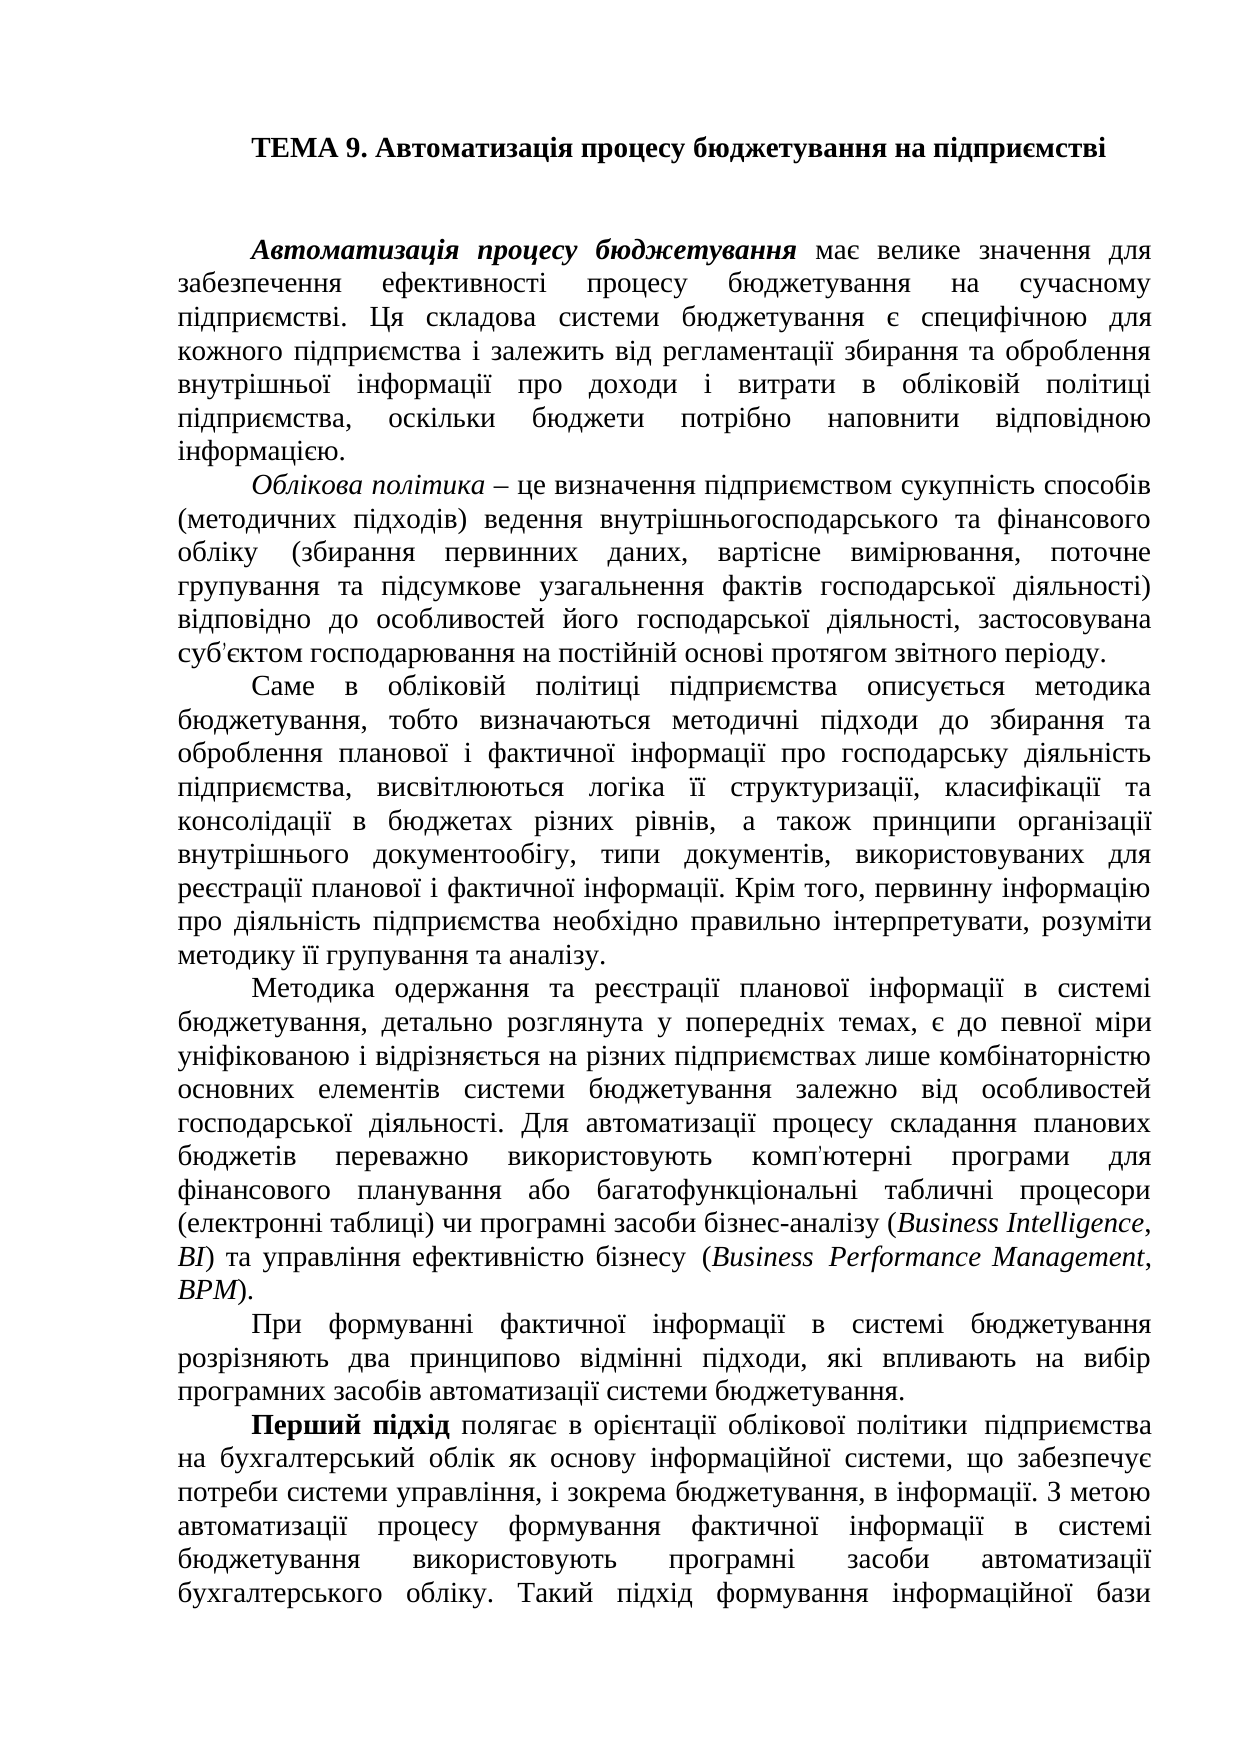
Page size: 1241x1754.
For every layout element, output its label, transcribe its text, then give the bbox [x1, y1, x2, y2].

subtitle ТЕМА 9. Автоматизація процесу бюджетування на підприємстві [177, 130, 1152, 164]
text Методика одержання та реєстрації планової інформації в системі бюджетування, детально розглянута у попередніх темах, є до певної міри уніфікованою і відрізняється на різних підприємствах лише комбінаторністю основних елементів системи бюджетування залежно від особливостей господарської діяльності. Для автоматизації процесу складання планових бюджетів переважно використовують комп’ютерні програми для фінансового планування або багатофункціональні табличні процесори (електронні таблиці) чи програмні засоби бізнес-аналізу (Business Intelligence, BI) та управління ефективністю бізнесу (Business Performance Management, BPM). [177, 971, 1152, 1306]
text Автоматизація процесу бюджетування має велике значення для забезпечення ефективності процесу бюджетування на сучасному підприємстві. Ця складова системи бюджетування є специфічною для кожного підприємства і залежить від регламентації збирання та оброблення внутрішньої інформації про доходи і витрати в обліковій політиці підприємства, оскільки бюджети потрібно наповнити відповідною інформацією. [177, 232, 1152, 467]
text При формуванні фактичної інформації в системі бюджетування розрізняють два принципово відмінні підходи, які впливають на вибір програмних засобів автоматизації системи бюджетування. [177, 1306, 1152, 1407]
text Саме в обліковій політиці підприємства описується методика бюджетування, тобто визначаються методичні підходи до збирання та оброблення планової і фактичної інформації про господарську діяльність підприємства, висвітлюються логіка її структуризації, класифікації та консолідації в бюджетах різних рівнів, а також принципи організації внутрішнього документообігу, типи документів, використовуваних для реєстрації планової і фактичної інформації. Крім того, первинну інформацію про діяльність підприємства необхідно правильно інтерпретувати, розуміти методику її групування та аналізу. [177, 668, 1152, 970]
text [177, 1407, 1152, 1608]
text Облікова політика – це визначення підприємством сукупність способів (методичних підходів) ведення внутрішньогосподарського та фінансового обліку (збирання первинних даних, вартісне вимірювання, поточне групування та підсумкове узагальнення фактів господарської діяльності) відповідно до особливостей його господарської діяльності, застосовувана суб’єктом господарювання на постійній основі протягом звітного періоду. [177, 467, 1152, 668]
